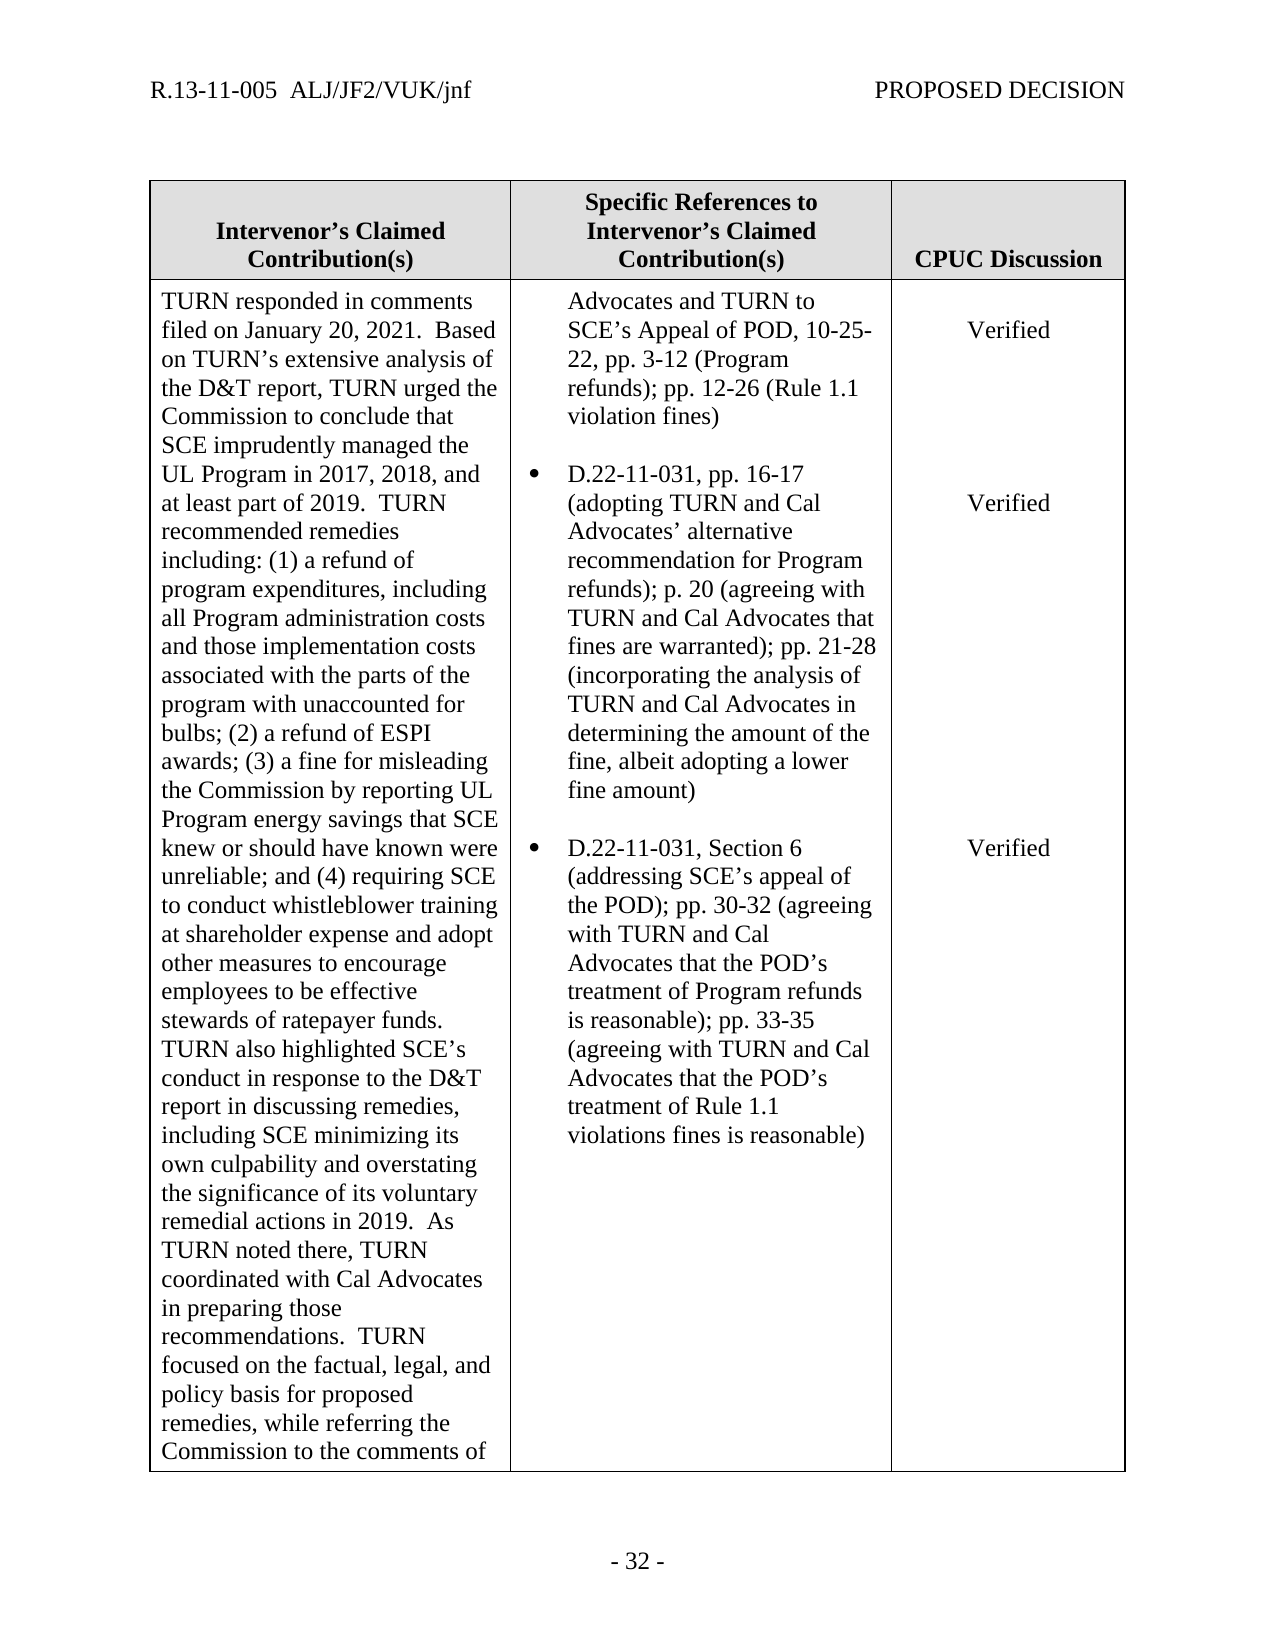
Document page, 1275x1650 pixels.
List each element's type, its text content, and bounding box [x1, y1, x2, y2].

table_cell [892, 280, 1124, 1471]
table_header CPUC Discussion [892, 181, 1124, 279]
table_header Intervenor’s Claimed Contribution(s) [151, 181, 510, 279]
table_header Specific References to Intervenor’s Claimed Contribution(s) [511, 181, 891, 279]
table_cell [511, 280, 891, 1471]
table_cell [151, 280, 510, 1471]
